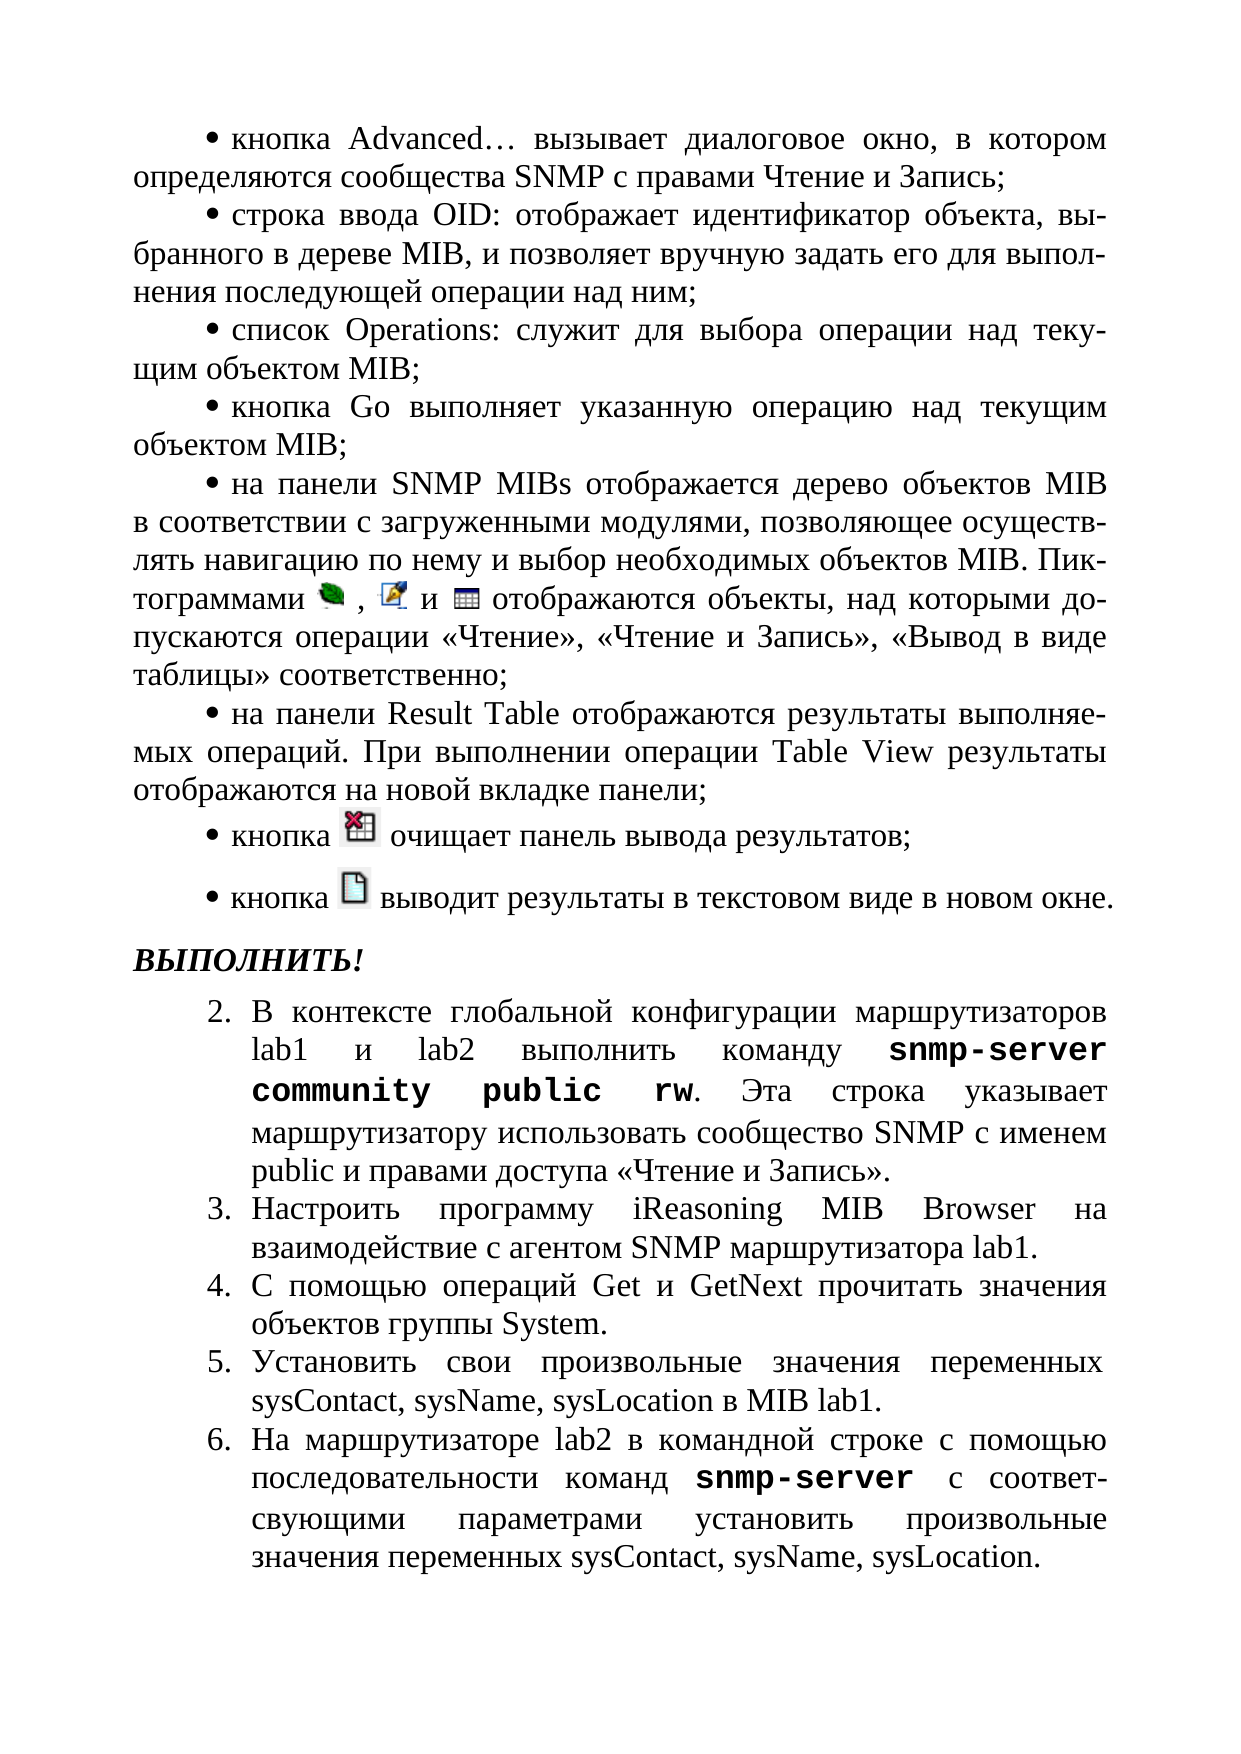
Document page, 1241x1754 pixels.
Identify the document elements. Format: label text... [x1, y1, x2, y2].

picture [454, 588, 480, 609]
list Настроить программу iReasoning MIB Browser на взаимодействие с агентом SNMP маршрутизатора lab1. [207, 1188, 1108, 1265]
picture [317, 582, 344, 609]
list кнопка выводит результаты в текстовом виде в новом окне. [207, 868, 1148, 915]
picture [337, 867, 372, 909]
list на панели Result Table отображаются результаты выполняе- мых операций. При выполнении операции Table View результаты отображаются на новой вкладке панели; [133, 693, 1108, 808]
list С помощью операций Get и GetNext прочитать значения объектов группы System. [207, 1265, 1108, 1342]
list В контексте глобальной конфигурации маршрутизаторов lab1 и lab2 выполнить команду snmp-server community public rw. Эта строка указывает маршрутизатору использовать сообщество SNMP с именем public и правами доступа «Чтение и Запись». [207, 991, 1108, 1188]
list кнопка Go выполняет указанную операцию над текущим объектом MIB; [133, 386, 1108, 463]
list список Operations: служит для выбора операции над теку- щим объектом MIB; [133, 309, 1108, 386]
list Установить свои произвольные значения переменных [207, 1342, 1148, 1380]
list кнопка Advanced… вызывает диалоговое окно, в котором определяются сообщества SNMP с правами Чтение и Запись; [133, 118, 1108, 194]
list кнопка очищает панель вывода результатов; [207, 808, 1148, 856]
subtitle ВЫПОЛНИТЬ! [133, 940, 1148, 979]
list на панели SNMP MIBs отображается дерево объектов MIB в соответствии с загруженными модулями, позволяющее осуществ- лять навигацию по нему и выбор необходимых объектов MIB. Пик- тограммами , и отображаются объекты, над которыми до- пускаются операции «Чтение», «Чтение и Запись», «Вывод в виде таблицы» соответственно; [133, 463, 1108, 693]
picture [377, 581, 407, 609]
text sysContact, sysName, sysLocation в MIB lab1. [251, 1380, 1148, 1419]
list строка ввода OID: отображает идентификатор объекта, вы- бранного в дереве MIB, и позволяет вручную задать его для выпол- нения последующей операции над ним; [133, 194, 1108, 309]
list На маршрутизаторе lab2 в командной строке с помощью последовательности команд snmp-server с соответ- свующими параметрами установить произвольные значения переменных sysContact, sysName, sysLocation. [207, 1419, 1108, 1575]
picture [339, 807, 382, 847]
